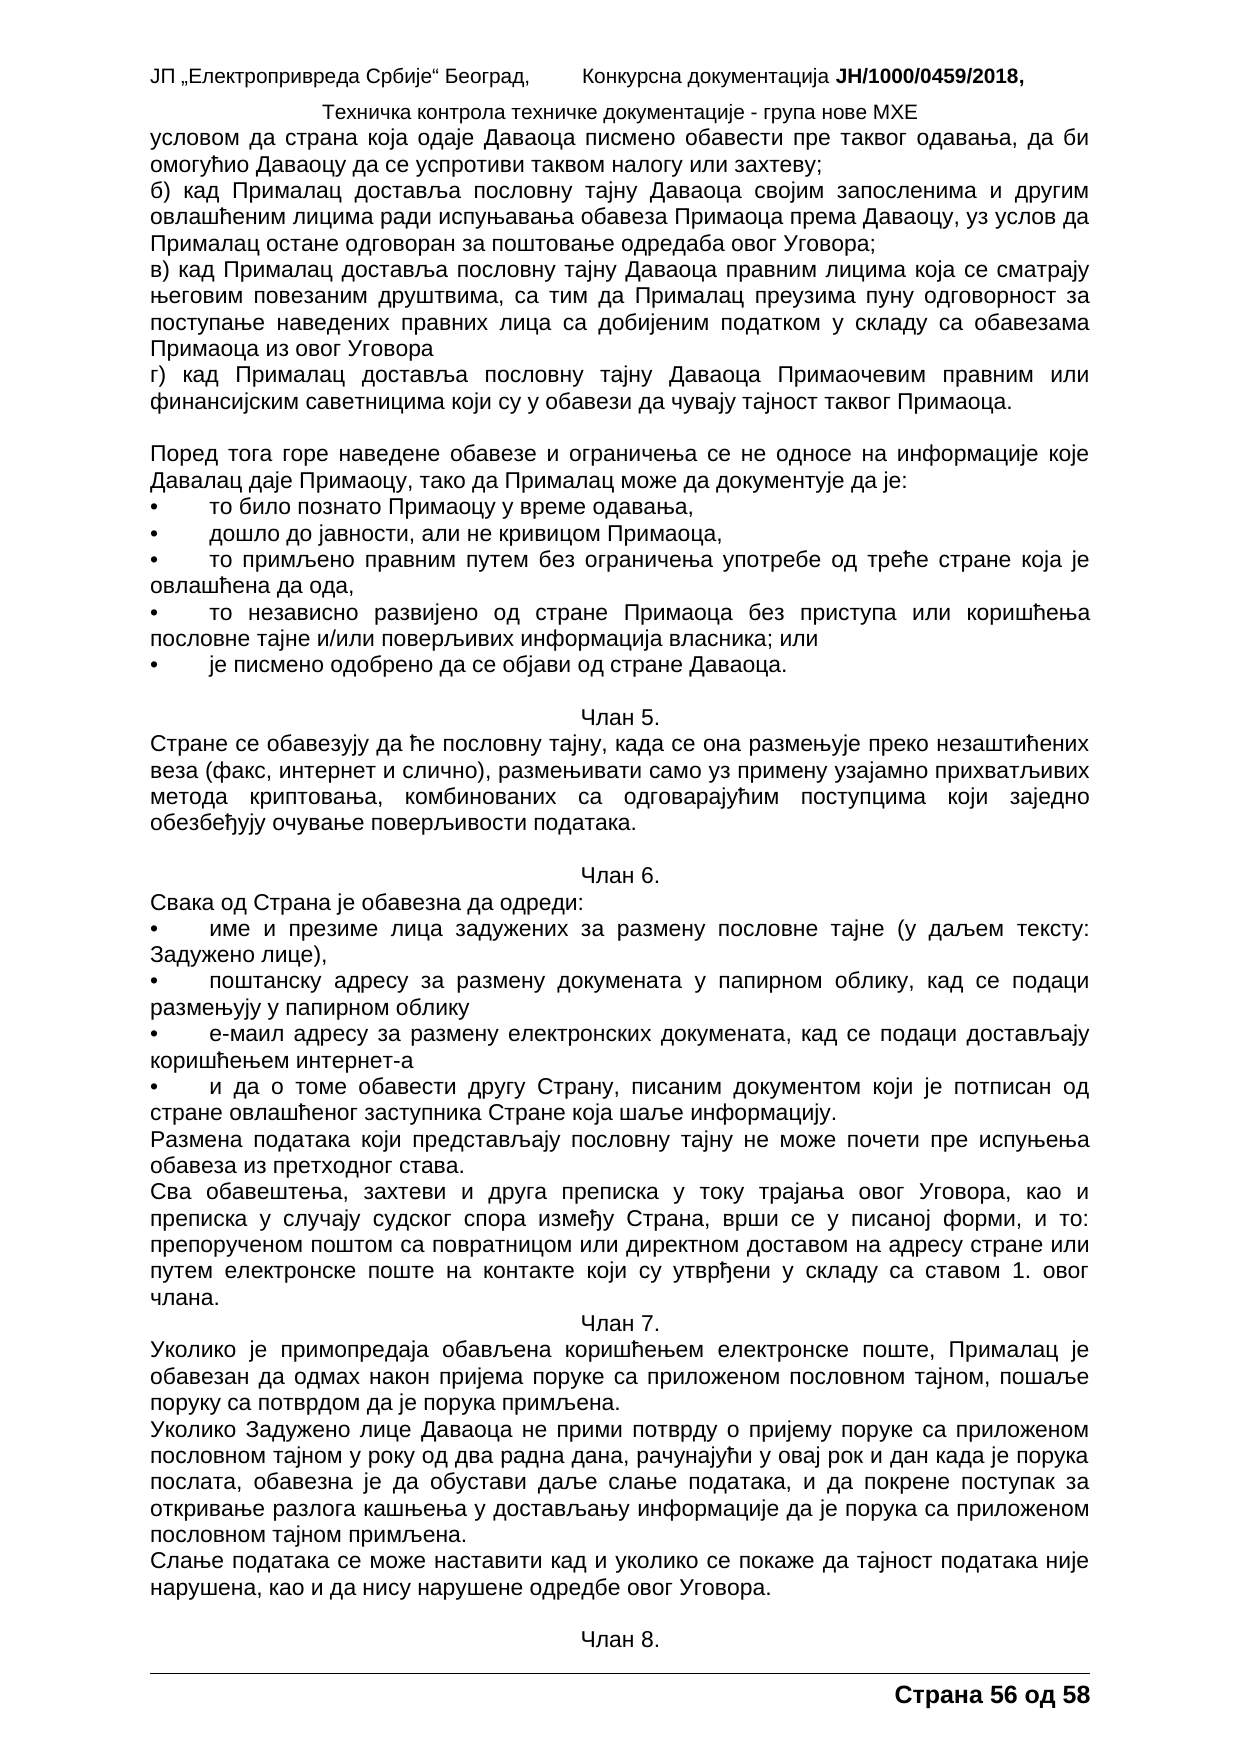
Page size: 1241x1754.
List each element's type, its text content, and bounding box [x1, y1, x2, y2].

text Члан 5. [150, 704, 1090, 730]
text г) кад Прималац доставља пословну тајну Даваоца Примаочевим правним или финансијским саветницима који су у обавези да чувају тајност таквог Примаоца. [150, 361, 1090, 414]
text • то примљено правним путем без ограничења употребе од треће стране која је овлашћена да ода, [150, 546, 1090, 598]
text Слање података се може наставити кад и уколико се покаже да тајност података није нарушена, као и да нису нарушене одредбе овог Уговора. [150, 1547, 1090, 1600]
text • то независно развијено од стране Примаоца без приступа или коришћења пословне тајне и/или поверљивих информација власника; или [150, 598, 1090, 651]
text Члан 7. [150, 1310, 1090, 1336]
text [150, 124, 1090, 177]
text • е-маил адресу за размену електронских докумената, кад се подаци достављају коришћењем интернет-а [150, 1020, 1090, 1073]
text Размена података који представљају пословну тајну не може почети пре испуњења обавеза из претходног става. [150, 1126, 1090, 1178]
text • поштанску адресу за размену докумената у папирном облику, кад се подаци размењују у папирном облику [150, 967, 1090, 1020]
text Поред тога горе наведене обавезе и ограничења се не односе на информације које Давалац даје Примаоцу, тако да Прималац може да документује да је: [150, 440, 1090, 493]
text Члан 8. [150, 1626, 1090, 1653]
text • и да о томе обавести другу Страну, писаним документом који је потписан од стране овлашћеног заступника Стране која шаље информацију. [150, 1073, 1090, 1126]
text Сва обавештења, захтеви и друга преписка у току трајања овог Уговора, као и преписка у случају судског спора између Страна, врши се у писаној форми, и то: препорученом поштом са повратницом или директном доставом на адресу стране или путем електронске поште на контакте који су утврђени у складу са ставом 1. овог члана. [150, 1178, 1090, 1310]
text • то било познато Примаоцу у време одавања, [150, 493, 1090, 519]
text Стране се обавезују да ће пословну тајну, када се она размењује преко незаштићених веза (факс, интернет и слично), размењивати само уз примену узајамно прихватљивих метода криптовања, комбинованих са одговарајућим поступцима који заједно обезбеђују очување поверљивости података. [150, 730, 1090, 836]
text Уколико Задужено лице Даваоца не прими потврду о пријему поруке са приложеном пословном тајном у року од два радна дана, рачунајући у овај рок и дан када је порука послата, обавезна је да обустави даље слање података, и да покрене поступак за откривање разлога кашњења у достављању информације да је порука са приложеном пословном тајном примљена. [150, 1416, 1090, 1547]
text • је писмено одобрено да се објави од стране Даваоца. [150, 651, 1090, 678]
text Уколико је примопредаја обављена коришћењем електронске поште, Прималац је обавезан да одмах након пријема поруке са приложеном пословном тајном, пошаље поруку са потврдом да је порука примљена. [150, 1336, 1090, 1416]
text Свака од Страна је обавезна да одреди: [150, 888, 1090, 915]
text • име и презиме лица задужених за размену пословне тајне (у даљем тексту: Задужено лице), [150, 915, 1090, 967]
text Члан 6. [150, 862, 1090, 888]
text б) кад Прималац доставља пословну тајну Даваоца својим запосленима и другим овлашћеним лицима ради испуњавања обавеза Примаоца према Даваоцу, уз услов да Прималац остане одговоран за поштовање одредаба овог Уговора; [150, 177, 1090, 256]
text в) кад Прималац доставља пословну тајну Даваоца правним лицима која се сматрају његовим повезаним друштвима, са тим да Прималац преузима пуну одговорност за поступање наведених правних лица са добијеним податком у складу са обавезама Примаоца из овог Уговора [150, 256, 1090, 361]
text • дошло до јавности, али не кривицом Примаоца, [150, 519, 1090, 546]
